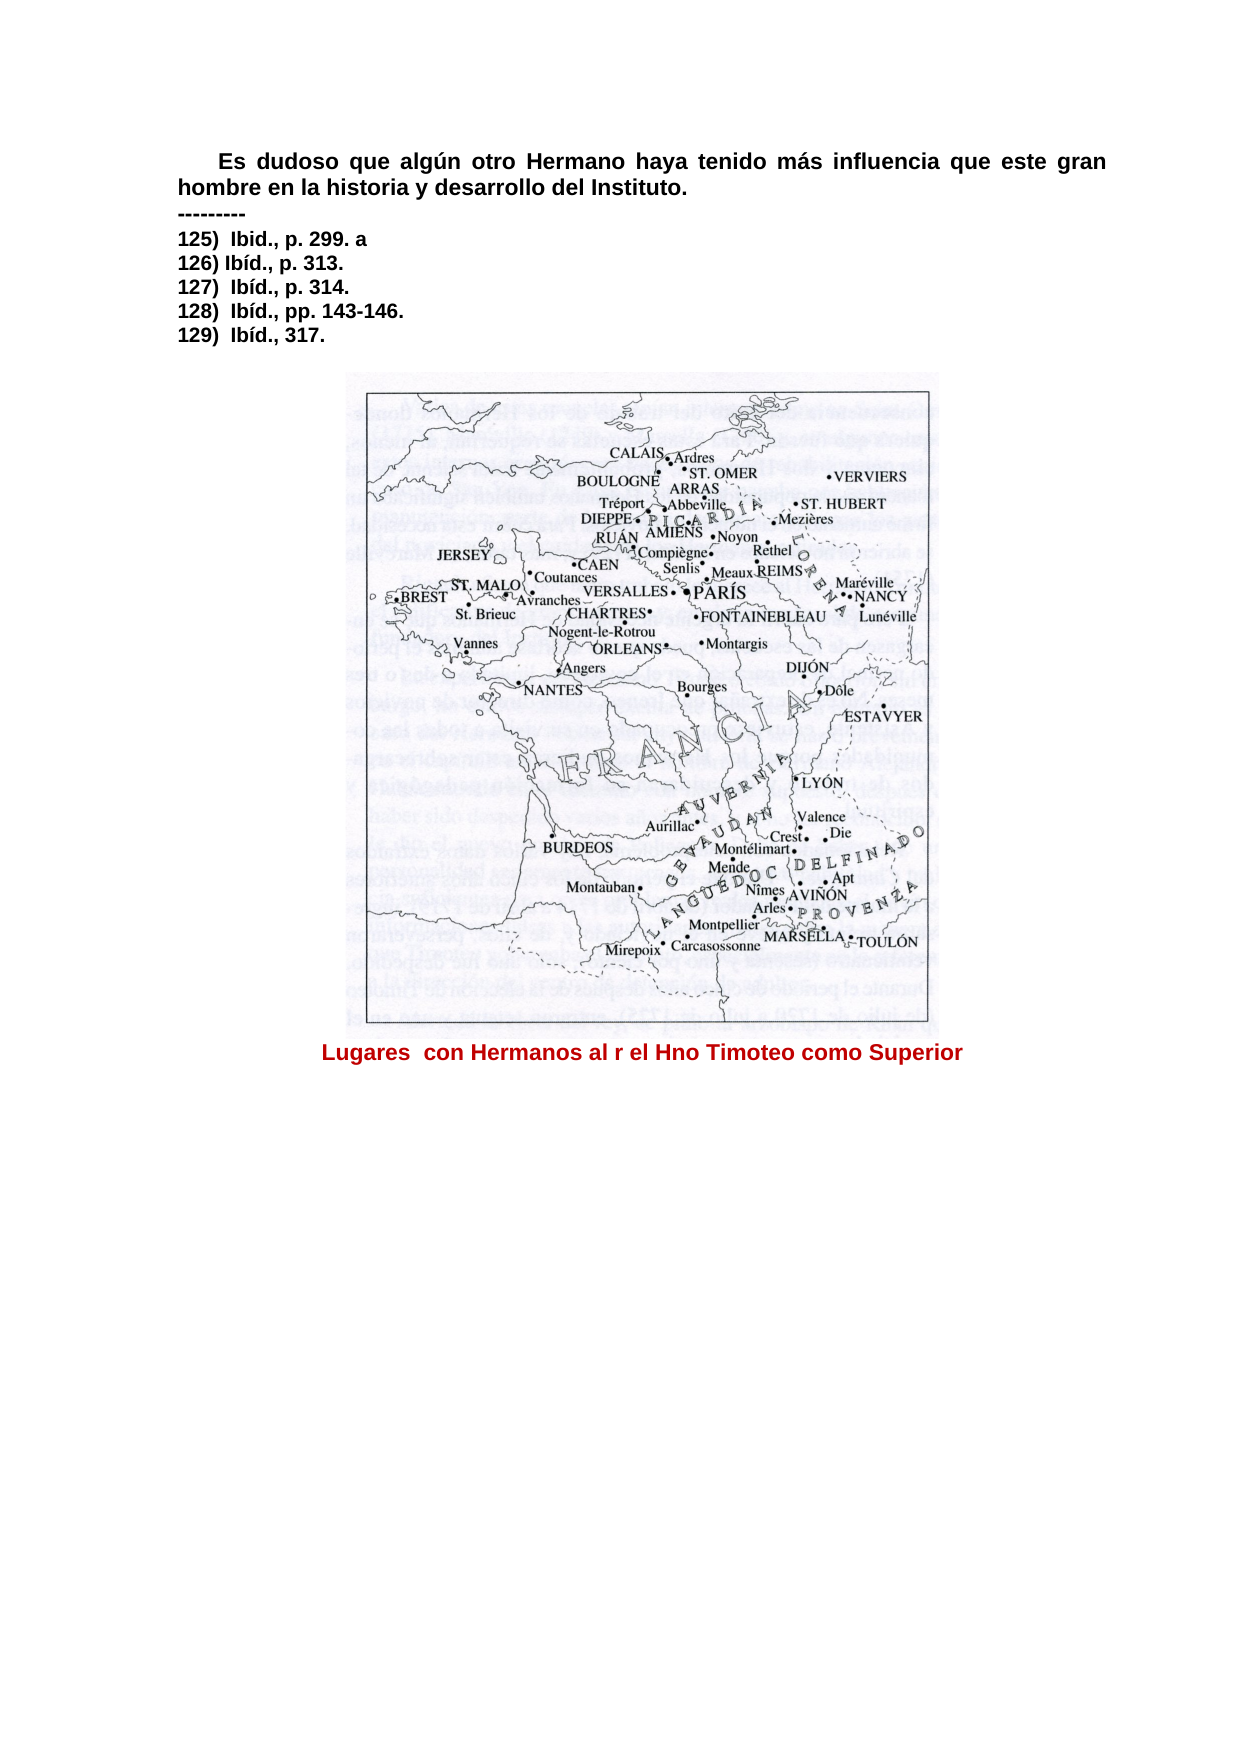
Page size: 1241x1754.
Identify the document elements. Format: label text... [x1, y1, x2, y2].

text 126) Ibíd., p. 313. [177, 251, 1107, 274]
text Lugares con Hermanos al r el Hno Timoteo como Superior [177, 1038, 1107, 1065]
text 129) Ibíd., 317. [177, 322, 1107, 346]
picture [345, 372, 940, 1039]
text 127) Ibíd., p. 314. [177, 274, 1107, 298]
text Es dudoso que algún otro Hermano haya tenido más influencia que este gran hombre en la historia y desarrollo del Instituto. [177, 148, 1107, 200]
text --------- [177, 200, 1107, 227]
text 125) Ibid., p. 299. a [177, 227, 1107, 251]
text 128) Ibíd., pp. 143-146. [177, 298, 1107, 322]
